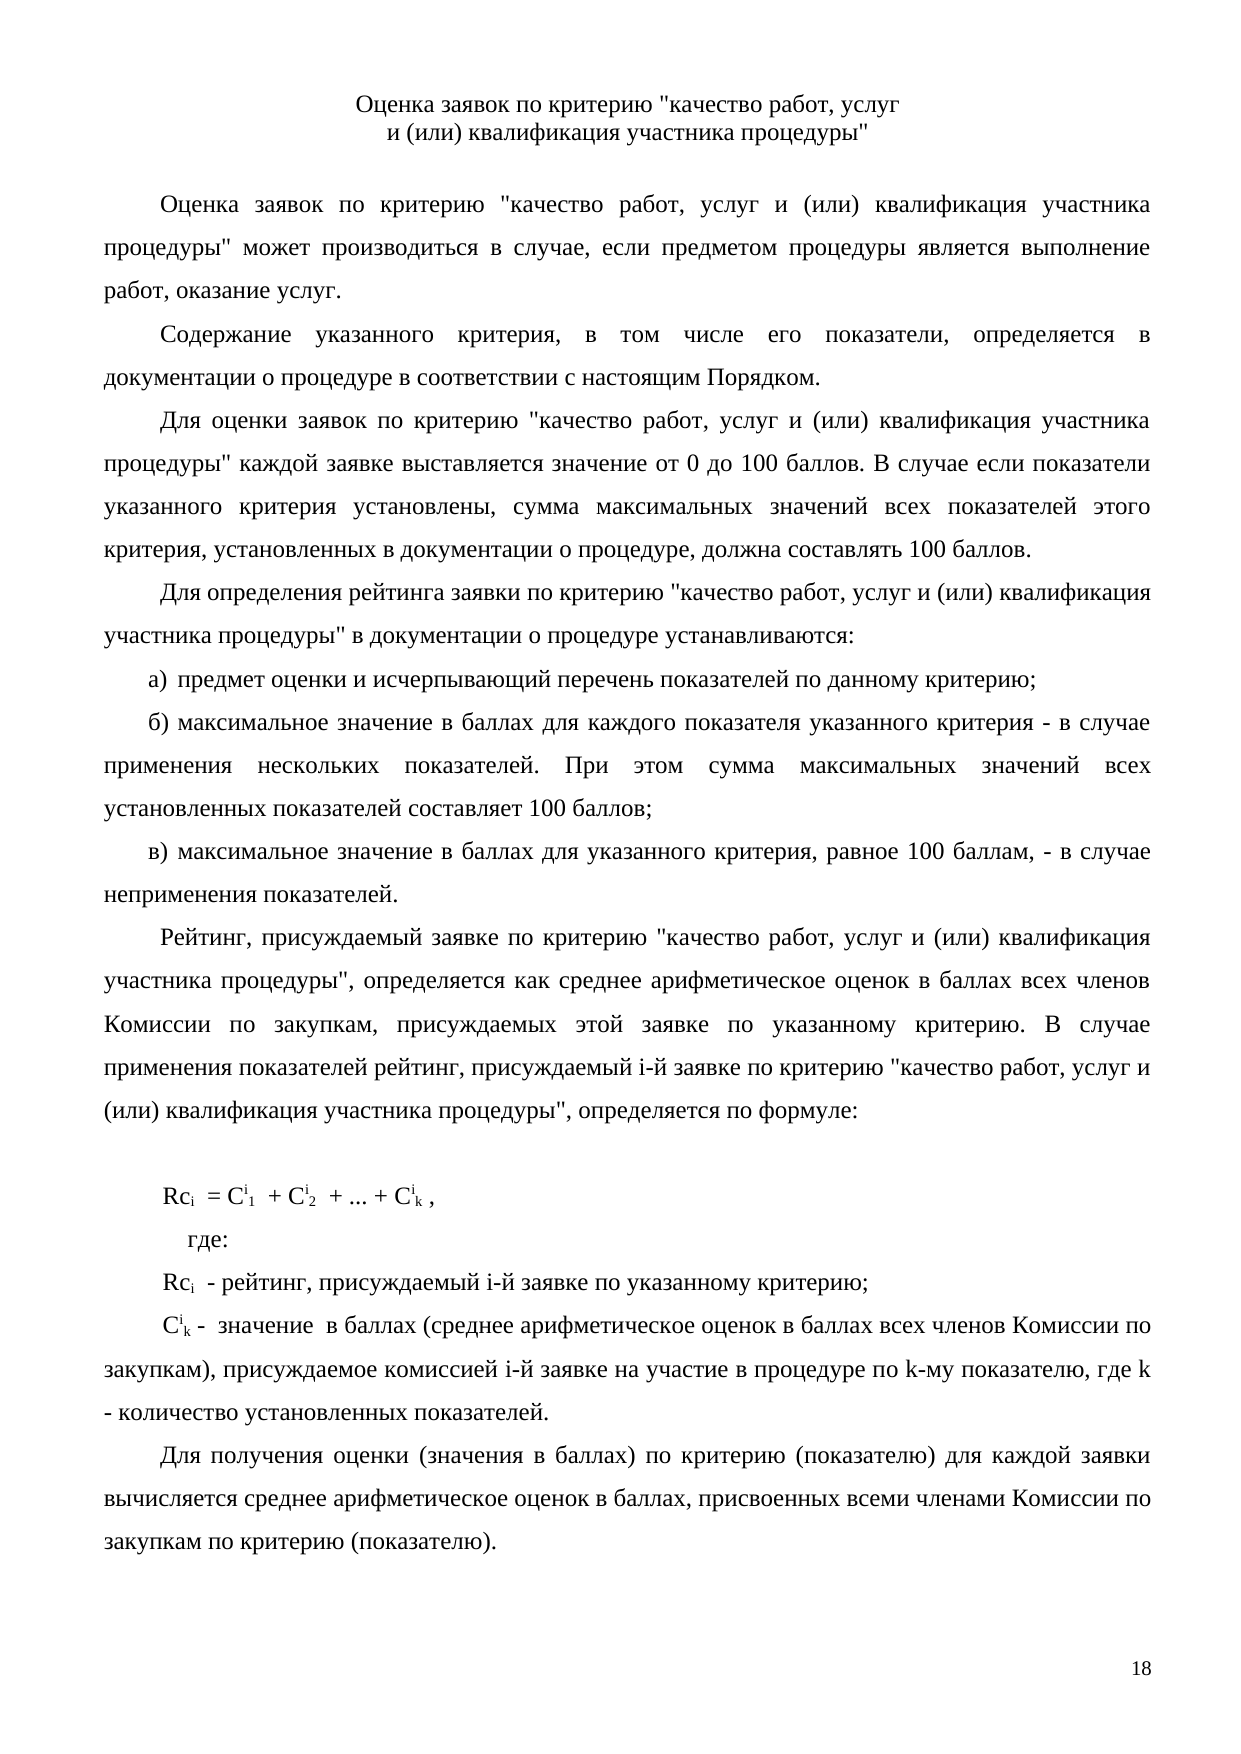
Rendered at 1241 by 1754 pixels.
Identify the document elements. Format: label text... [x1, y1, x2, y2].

text Для получения оценки (значения в баллах) по критерию (показателю) для каждой заявки вычисляется среднее арифметическое оценок в баллах, присвоенных всеми членами Комиссии по закупкам по критерию (показателю). [103, 1440, 1152, 1555]
text Cik - значение в баллах (среднее арифметическое оценок в баллах всех членов Комиссии по закупкам), присуждаемое комиссией i-й заявке на участие в процедуре по k-му показателю, где k - количество установленных показателей. [103, 1311, 1152, 1426]
text Оценка заявок по критерию "качество работ, услуг [103, 89, 1152, 117]
text Оценка заявок по критерию "качество работ, услуг и (или) квалификация участника процедуры" может производиться в случае, если предметом процедуры является выполнение работ, оказание услуг. [103, 189, 1152, 304]
text Содержание указанного критерия, в том числе его показатели, определяется в документации о процедуре в соответствии с настоящим Порядком. [103, 319, 1152, 391]
text Для определения рейтинга заявки по критерию "качество работ, услуг и (или) квалификация участника процедуры" в документации о процедуре устанавливаются: [103, 577, 1152, 649]
list максимальное значение в баллах для каждого показателя указанного критерия - в случае применения нескольких показателей. При этом сумма максимальных значений всех установленных показателей составляет 100 баллов; [103, 707, 1152, 822]
text где: [103, 1224, 1152, 1253]
text Rci - рейтинг, присуждаемый i-й заявке по указанному критерию; [103, 1267, 1152, 1296]
text Для оценки заявок по критерию "качество работ, услуг и (или) квалификация участника процедуры" каждой заявке выставляется значение от 0 до 100 баллов. В случае если показатели указанного критерия установлены, сумма максимальных значений всех показателей этого критерия, установленных в документации о процедуре, должна составлять 100 баллов. [103, 405, 1152, 563]
text и (или) квалификация участника процедуры" [103, 117, 1152, 146]
text Rci = Ci1 + Ci2 + ... + Cik , [103, 1181, 1152, 1210]
list максимальное значение в баллах для указанного критерия, равное 100 баллам, - в случае неприменения показателей. [103, 836, 1152, 908]
text Рейтинг, присуждаемый заявке по критерию "качество работ, услуг и (или) квалификация участника процедуры", определяется как среднее арифметическое оценок в баллах всех членов Комиссии по закупкам, присуждаемых этой заявке по указанному критерию. В случае применения показателей рейтинг, присуждаемый i-й заявке по критерию "качество работ, услуг и (или) квалификация участника процедуры", определяется по формуле: [103, 922, 1152, 1124]
list предмет оценки и исчерпывающий перечень показателей по данному критерию; [103, 664, 1152, 692]
